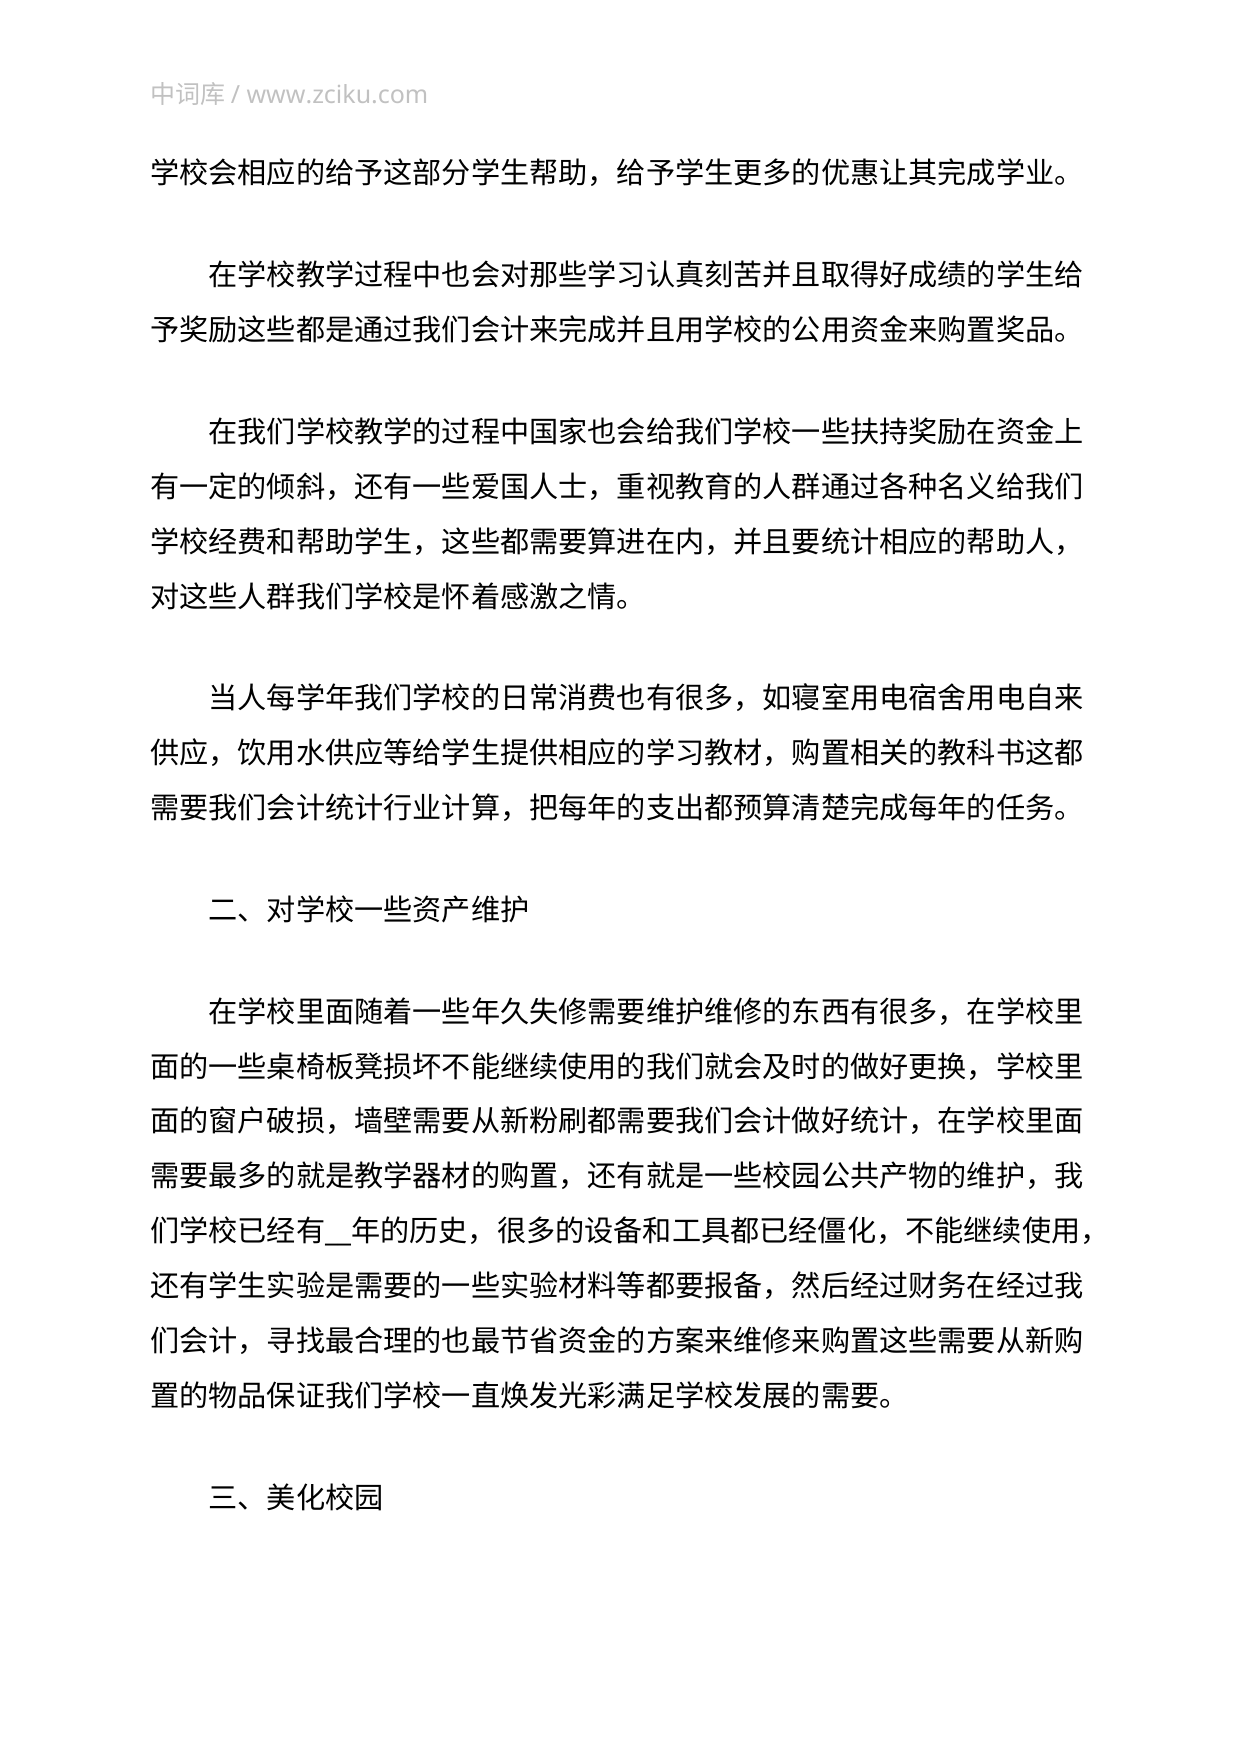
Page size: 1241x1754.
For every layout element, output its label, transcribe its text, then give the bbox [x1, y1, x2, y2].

text 二、对学校一些资产维护 [150, 886, 1090, 929]
text 当人每学年我们学校的日常消费也有很多，如寝室用电宿舍用电自来供应，饮用水供应等给学生提供相应的学习教材，购置相关的教科书这都需要我们会计统计行业计算，把每年的支出都预算清楚完成每年的任务。 [150, 675, 1090, 827]
text 在学校教学过程中也会对那些学习认真刻苦并且取得好成绩的学生给予奖励这些都是通过我们会计来完成并且用学校的公用资金来购置奖品。 [150, 252, 1090, 349]
text 三、美化校园 [150, 1474, 1090, 1517]
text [150, 150, 1090, 192]
text 在我们学校教学的过程中国家也会给我们学校一些扶持奖励在资金上有一定的倾斜，还有一些爱国人士，重视教育的人群通过各种名义给我们学校经费和帮助学生，这些都需要算进在内，并且要统计相应的帮助人，对这些人群我们学校是怀着感激之情。 [150, 408, 1090, 615]
text 在学校里面随着一些年久失修需要维护维修的东西有很多，在学校里面的一些桌椅板凳损坏不能继续使用的我们就会及时的做好更换，学校里面的窗户破损，墙壁需要从新粉刷都需要我们会计做好统计，在学校里面需要最多的就是教学器材的购置，还有就是一些校园公共产物的维护，我们学校已经有__年的历史，很多的设备和工具都已经僵化，不能继续使用，还有学生实验是需要的一些实验材料等都要报备，然后经过财务在经过我们会计，寻找最合理的也最节省资金的方案来维修来购置这些需要从新购置的物品保证我们学校一直焕发光彩满足学校发展的需要。 [150, 988, 1090, 1415]
